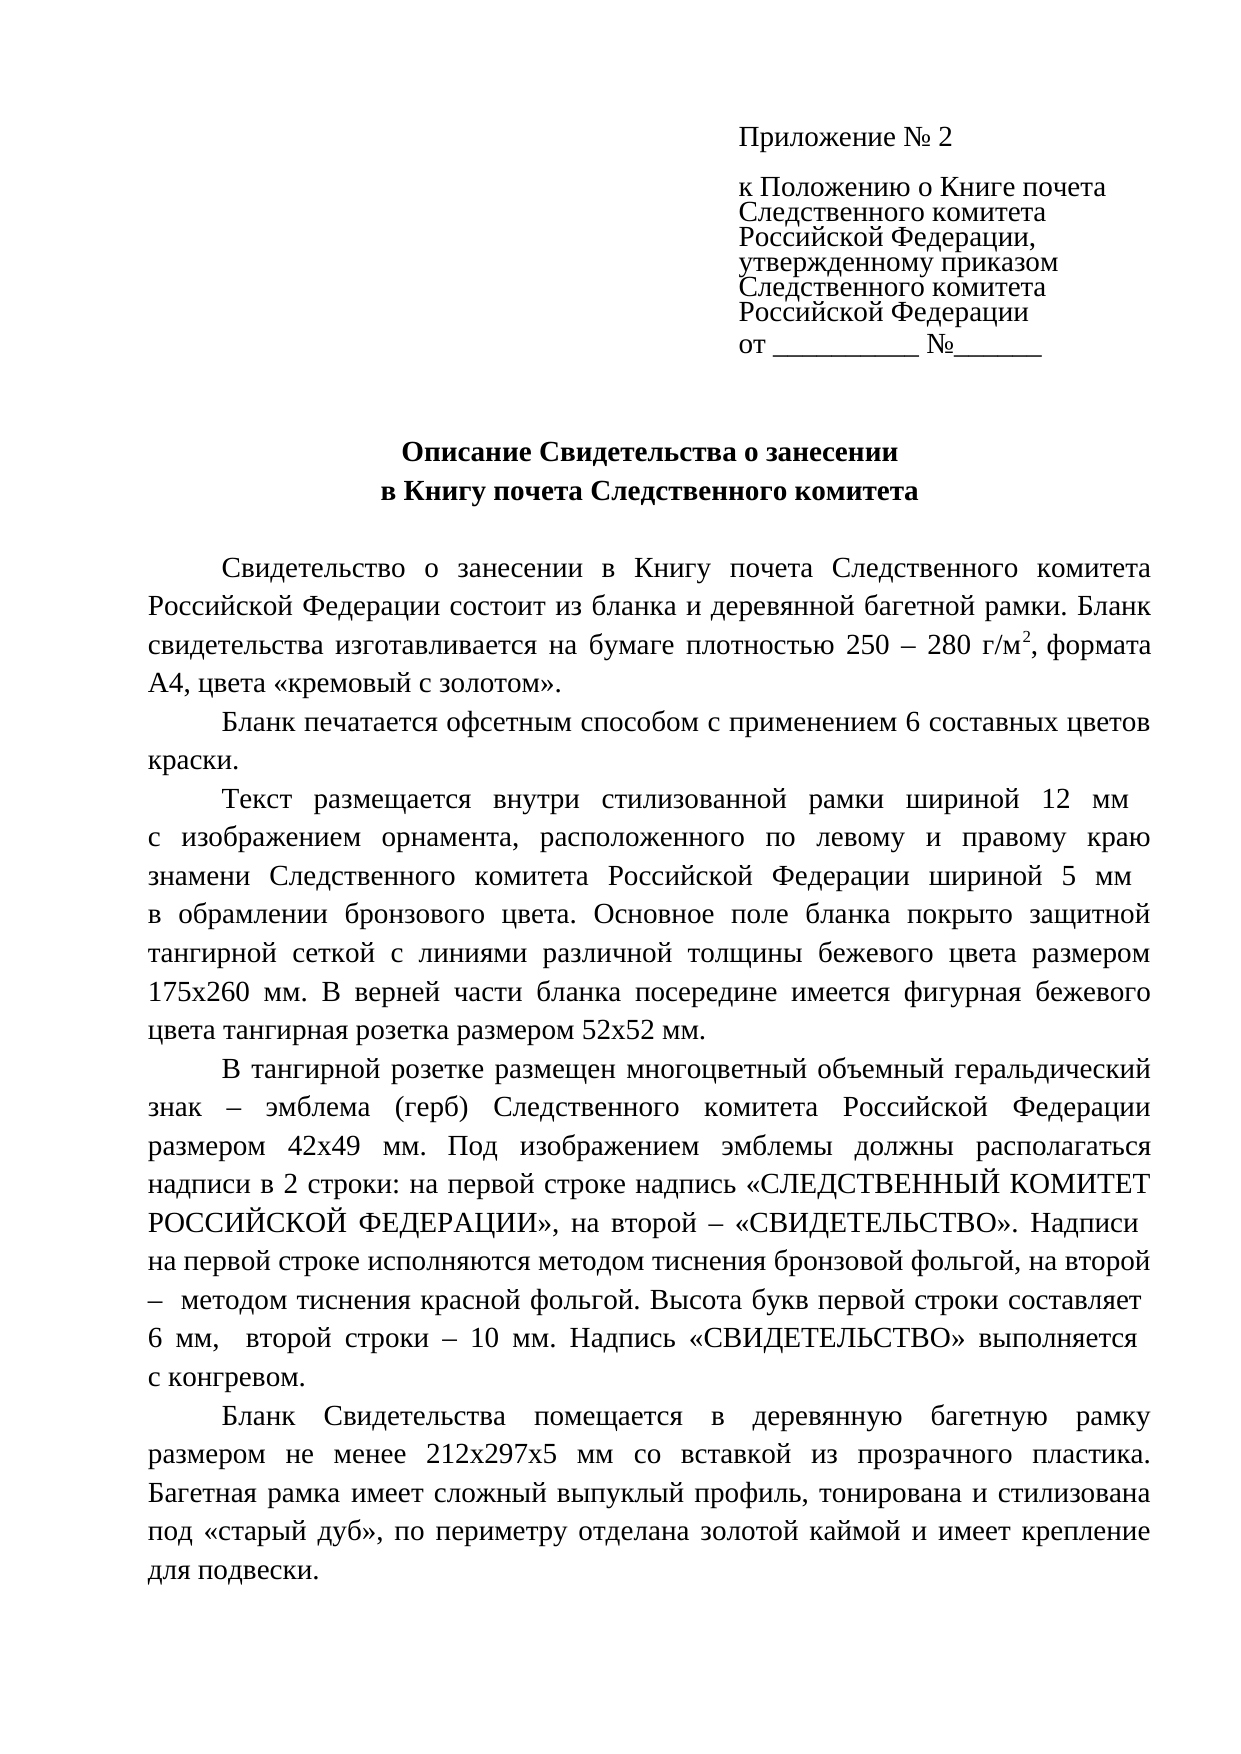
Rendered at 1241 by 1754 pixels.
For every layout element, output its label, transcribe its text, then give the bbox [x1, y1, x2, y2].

text Свидетельство о занесении в Книгу почета Следственного комитета Российской Федерации состоит из бланка и деревянной багетной рамки. Бланк свидетельства изготавливается на бумаге плотностью 250 – 280 г/м2, формата А4, цвета «кремовый с золотом». [148, 550, 1152, 699]
text Бланк Свидетельства помещается в деревянную багетную рамку размером не менее 212х297х5 мм со вставкой из прозрачного пластика. Багетная рамка имеет сложный выпуклый профиль, тонирована и стилизована под «старый дуб», по периметру отделана золотой каймой и имеет крепление для подвески. [148, 1398, 1152, 1585]
text в Книгу почета Следственного комитета [148, 473, 1152, 506]
text к Положению о Книге почета Следственного комитета Российской Федерации, утвержденному приказом Следственного комитета Российской Федерации [738, 176, 1152, 326]
text Приложение № 2 [738, 126, 1152, 151]
text В тангирной розетке размещен многоцветный объемный геральдический знак – эмблема (герб) Следственного комитета Российской Федерации размером 42х49 мм. Под изображением эмблемы должны располагаться надписи в 2 строки: на первой строке надпись «СЛЕДСТВЕННЫЙ КОМИТЕТ РОССИЙСКОЙ ФЕДЕРАЦИИ», на второй – «СВИДЕТЕЛЬСТВО». Надписи на первой строке исполняются методом тиснения бронзовой фольгой, на второй – методом тиснения красной фольгой. Высота букв первой строки составляет 6 мм, второй строки – . Надпись «СВИДЕТЕЛЬСТВО» выполняется с конгревом. [148, 1051, 1152, 1393]
text Бланк печатается офсетным способом с применением 6 составных цветов краски. [148, 704, 1152, 776]
text Описание Свидетельства о занесении [148, 434, 1152, 468]
text Текст размещается внутри стилизованной рамки шириной с изображением орнамента, расположенного по левому и правому краю знамени Следственного комитета Российской Федерации шириной в обрамлении бронзового цвета. Основное поле бланка покрыто защитной тангирной сеткой с линиями различной толщины бежевого цвета размером 175х260 мм. В верней части бланка посередине имеется фигурная бежевого цвета тангирная розетка размером 52х52 мм. [148, 781, 1152, 1046]
text от __________ №______ [738, 326, 1152, 360]
